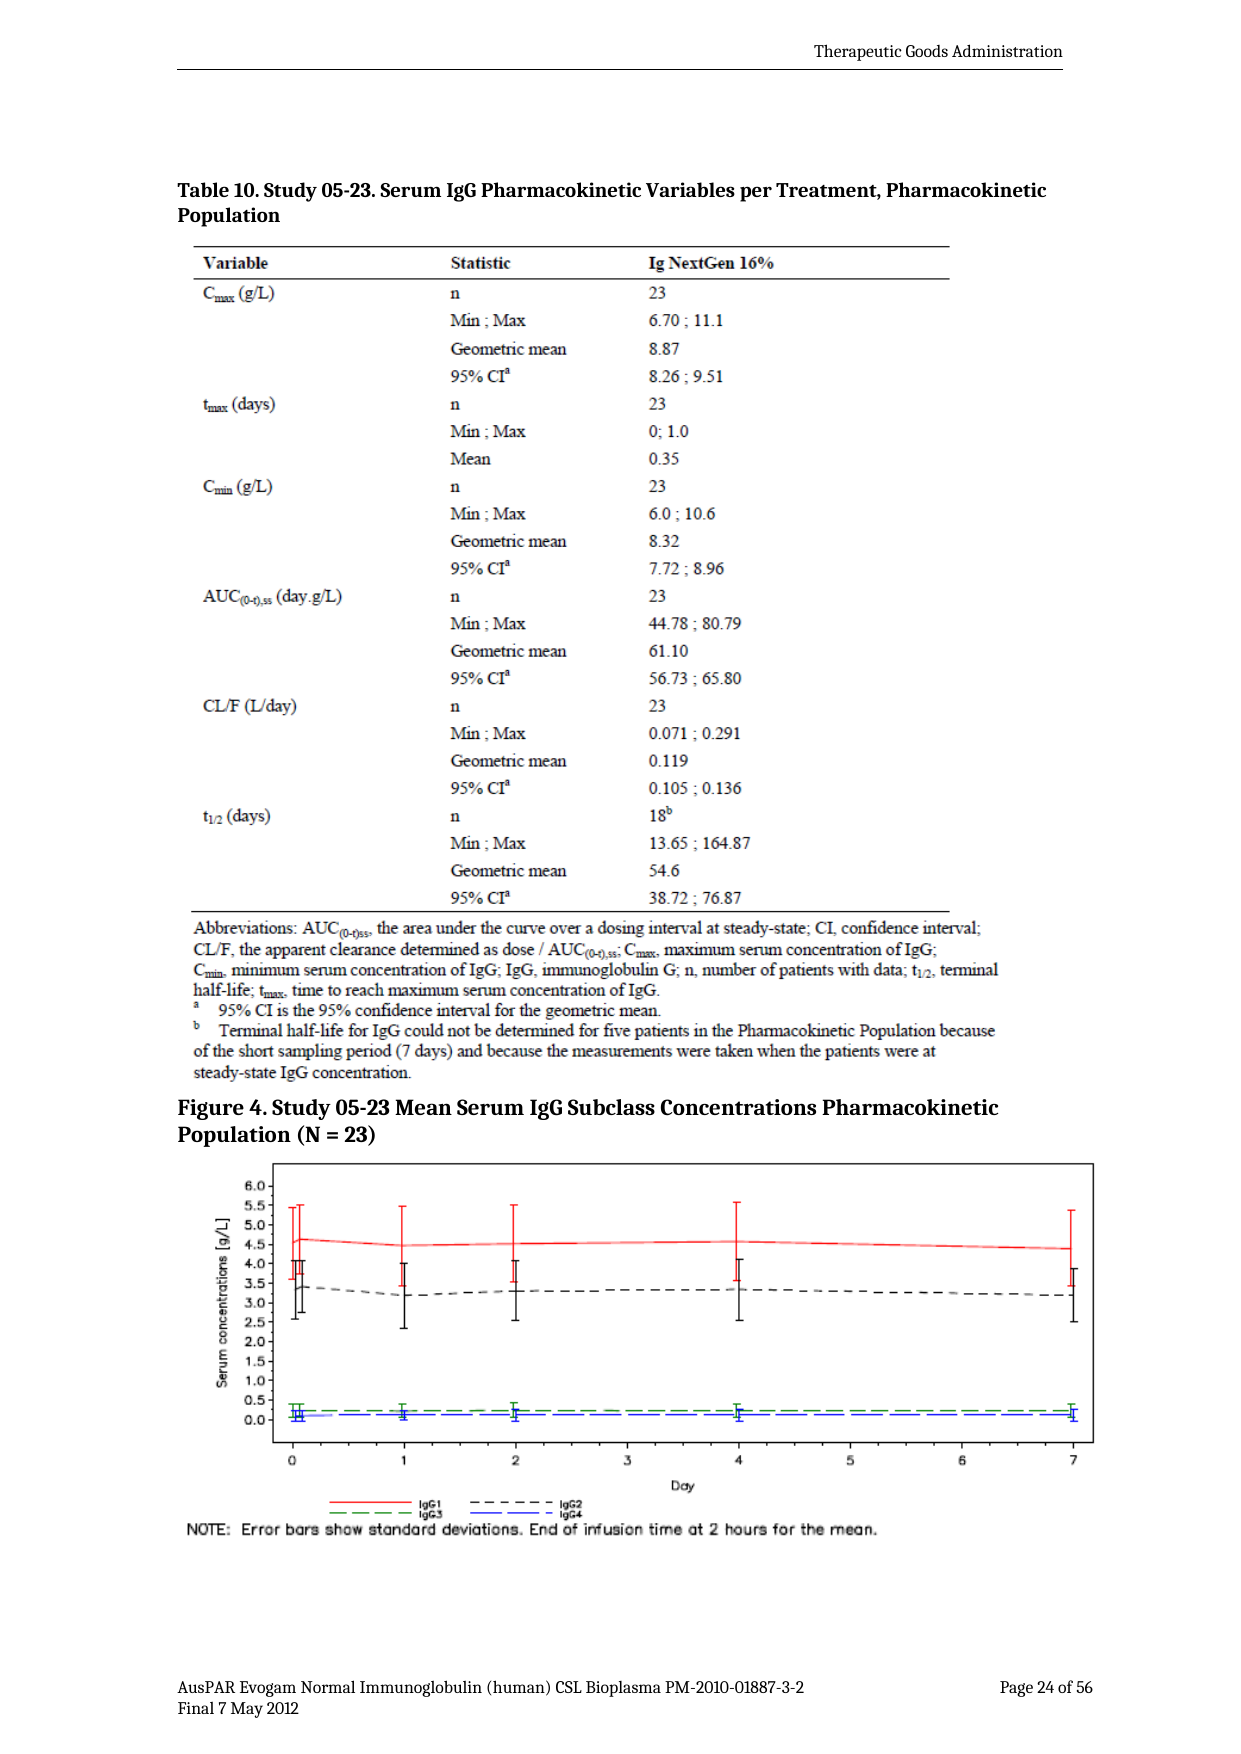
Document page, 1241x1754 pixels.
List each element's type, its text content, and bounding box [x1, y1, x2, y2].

title Figure 4. Study 05-23 Mean Serum IgG Subclass Concentrations Pharmacokinetic Population (N = 23) [177, 1095, 1063, 1148]
picture [177, 1160, 1126, 1547]
picture [177, 239, 1014, 1083]
title Table 10. Study 05-23. Serum IgG Pharmacokinetic Variables per Treatment, Pharmacokinetic Population [177, 177, 1063, 227]
